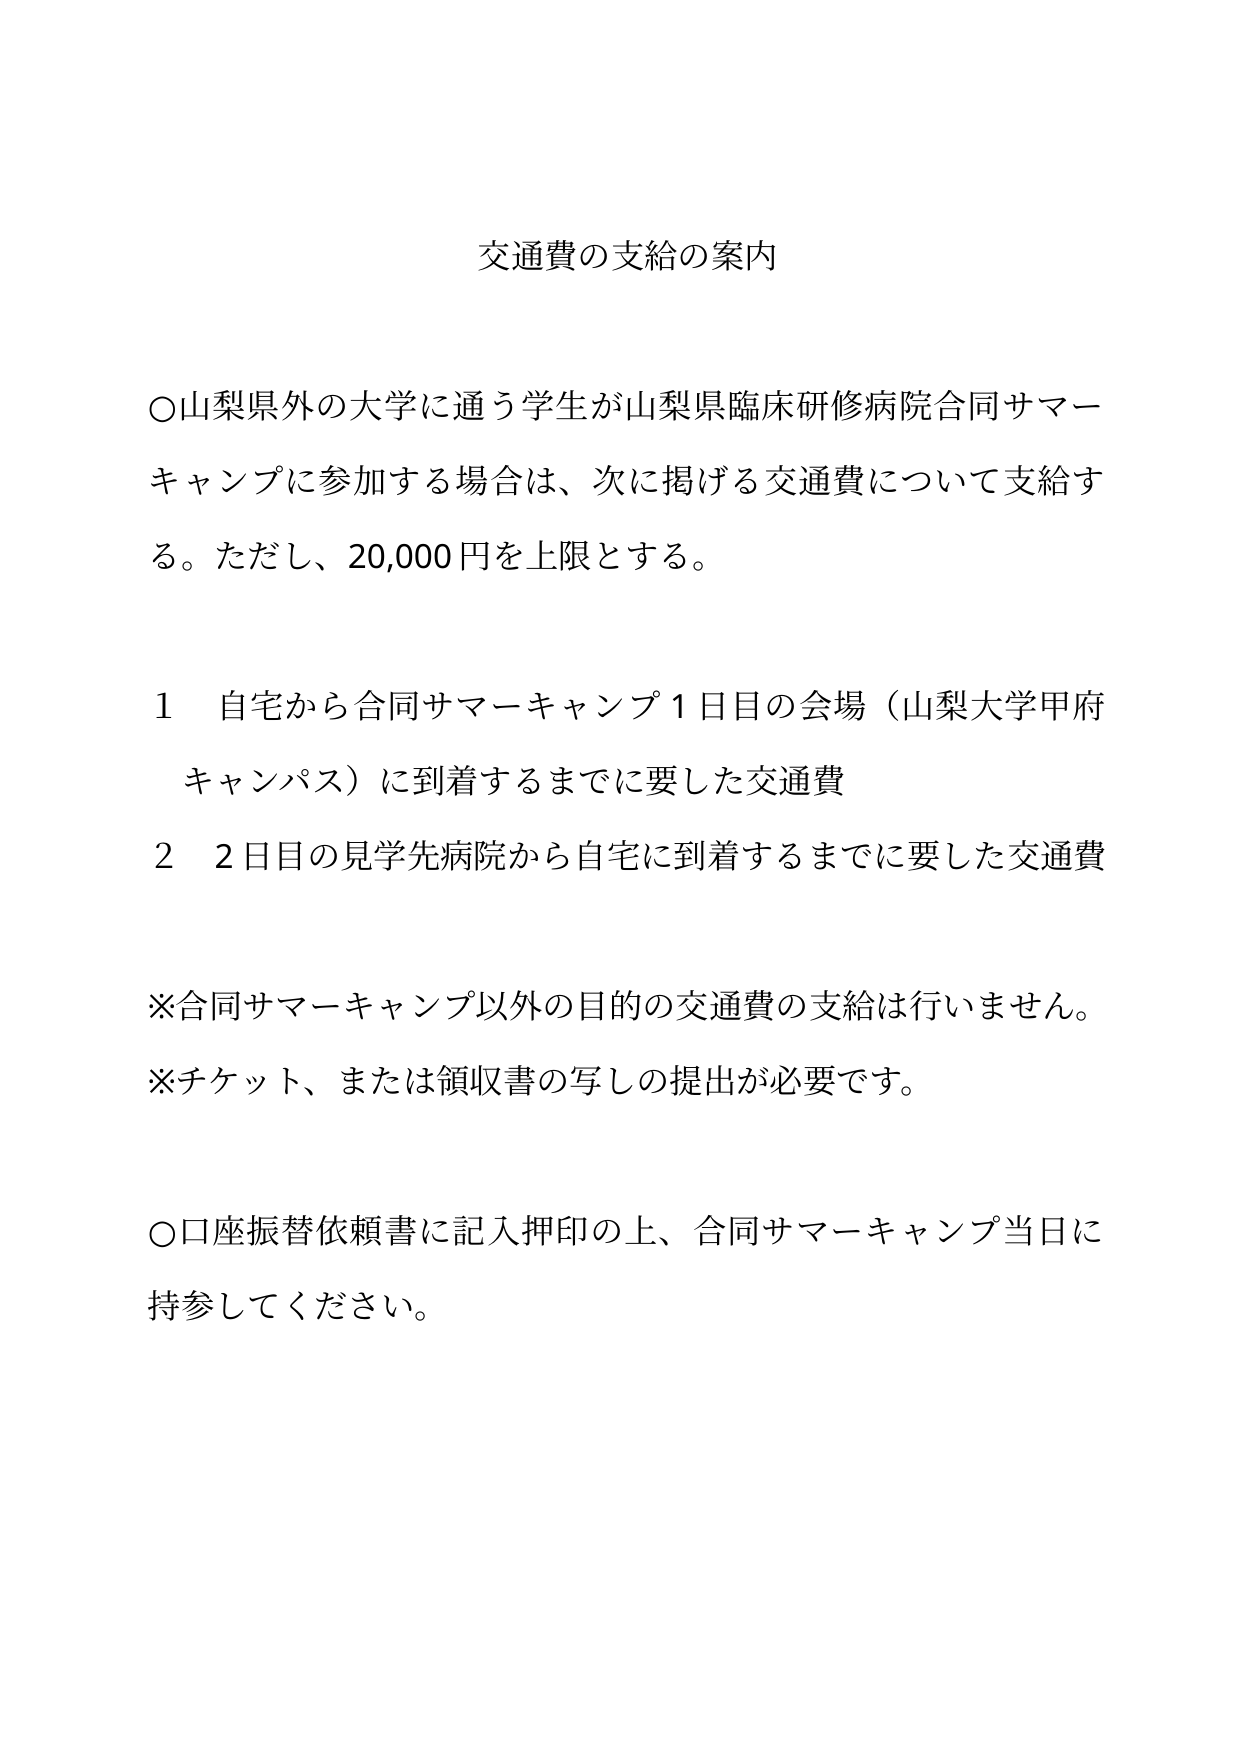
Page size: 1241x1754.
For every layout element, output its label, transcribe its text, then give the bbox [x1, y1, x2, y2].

text ２ 2日目の見学先病院から自宅に到着するまでに要した交通費 [148, 817, 1107, 892]
text ○山梨県外の大学に通う学生が山梨県臨床研修病院合同サマーキャンプに参加する場合は、次に掲げる交通費について支給する。ただし、20,000円を上限とする。 [148, 367, 1107, 592]
text ※合同サマーキャンプ以外の目的の交通費の支給は行いません。 [148, 967, 1107, 1042]
text ※チケット、または領収書の写しの提出が必要です。 [148, 1042, 1107, 1117]
text ○口座振替依頼書に記入押印の上、合同サマーキャンプ当日に持参してください。 [148, 1192, 1107, 1342]
text 交通費の支給の案内 [148, 217, 1107, 292]
text １ 自宅から合同サマーキャンプ1日目の会場（山梨大学甲府キャンパス）に到着するまでに要した交通費 [148, 667, 1107, 817]
